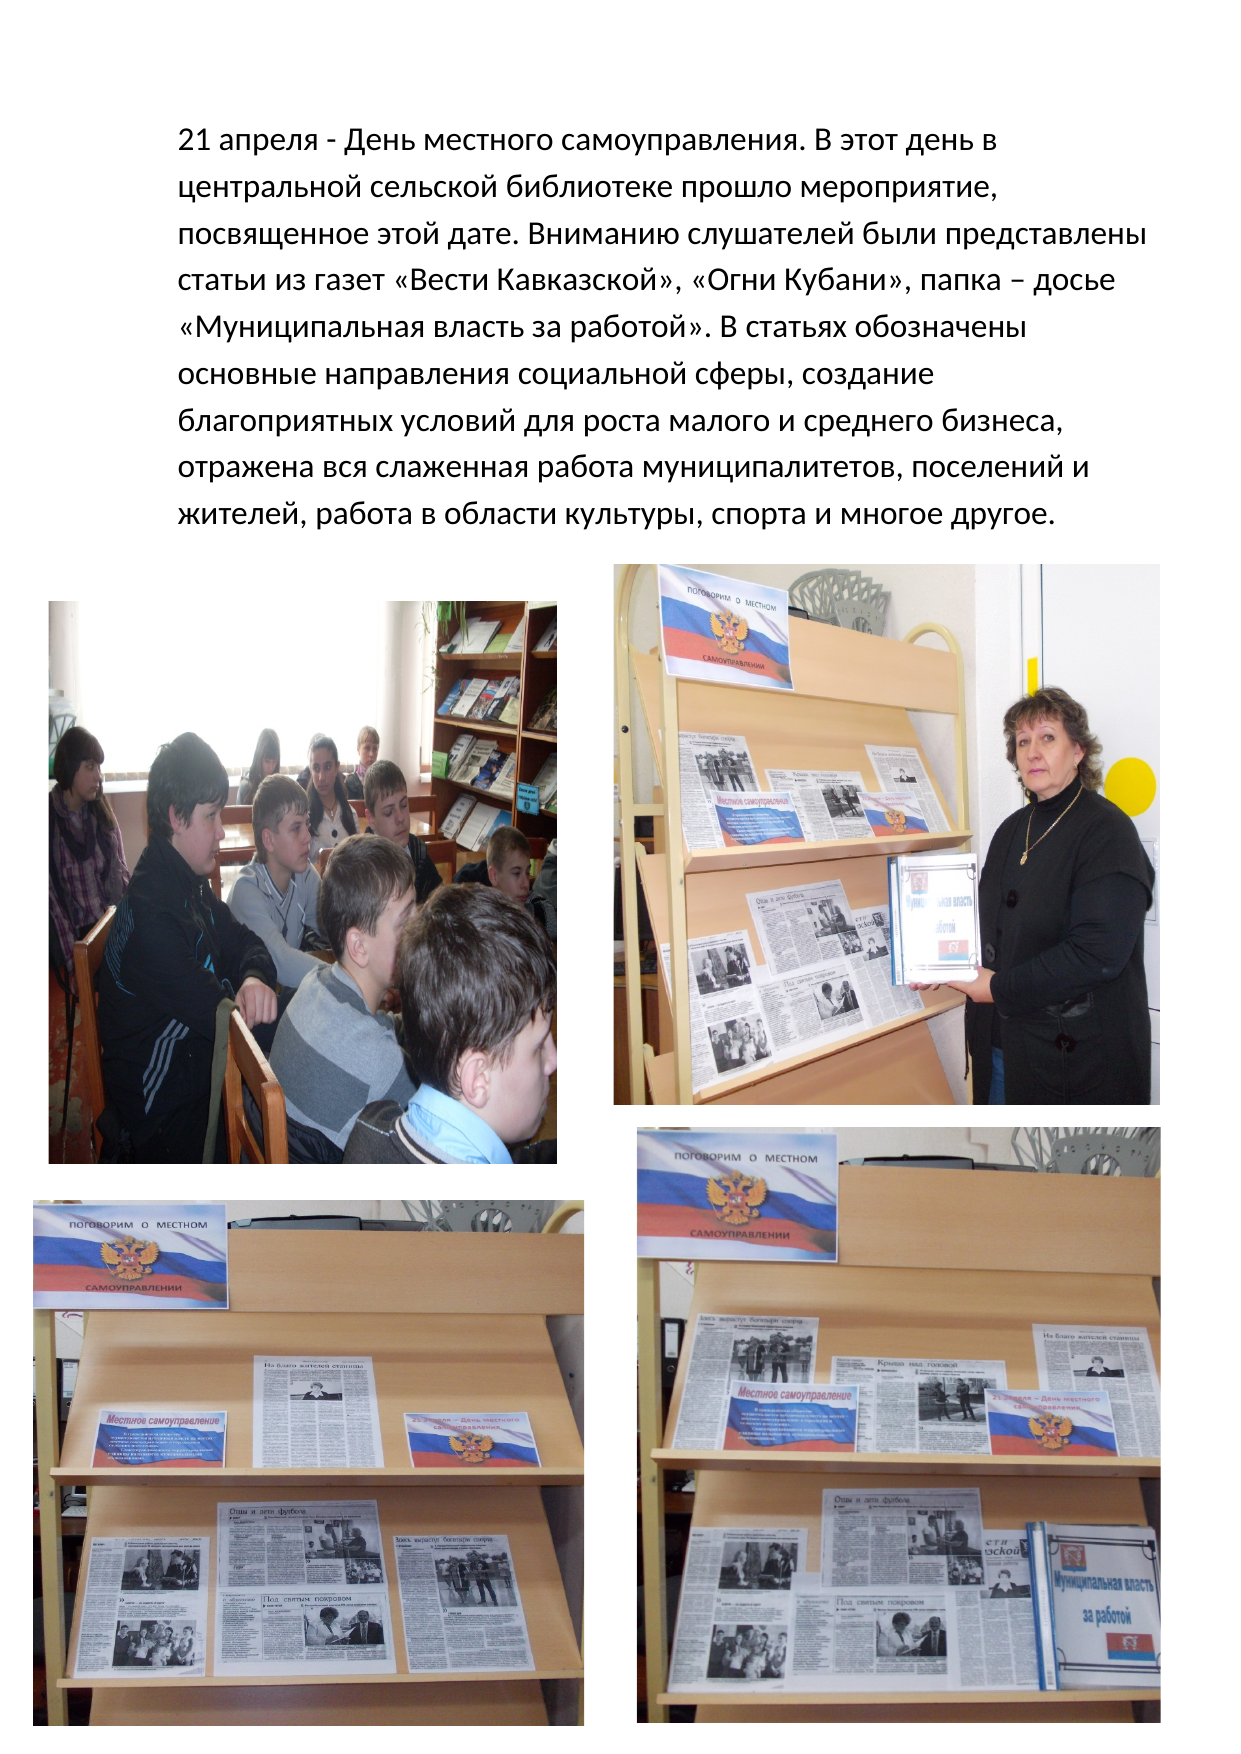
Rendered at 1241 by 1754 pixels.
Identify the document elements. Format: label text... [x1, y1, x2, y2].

picture [33, 1200, 585, 1726]
text 21 апреля - День местного самоуправления. В этот день в центральной сельской библиотеке прошло мероприятие, посвященное этой дате. Вниманию слушателей были представлены статьи из газет «Вести Кавказской», «Огни Кубани», папка – досье «Муниципальная власть за работой». В статьях обозначены основные направления социальной сферы, создание благоприятных условий для роста малого и среднего бизнеса, отражена вся слаженная работа муниципалитетов, поселений и жителей, работа в области культуры, спорта и многое другое. [177, 118, 1152, 533]
picture [613, 564, 1160, 1105]
picture [637, 1127, 1161, 1723]
picture [48, 601, 557, 1164]
